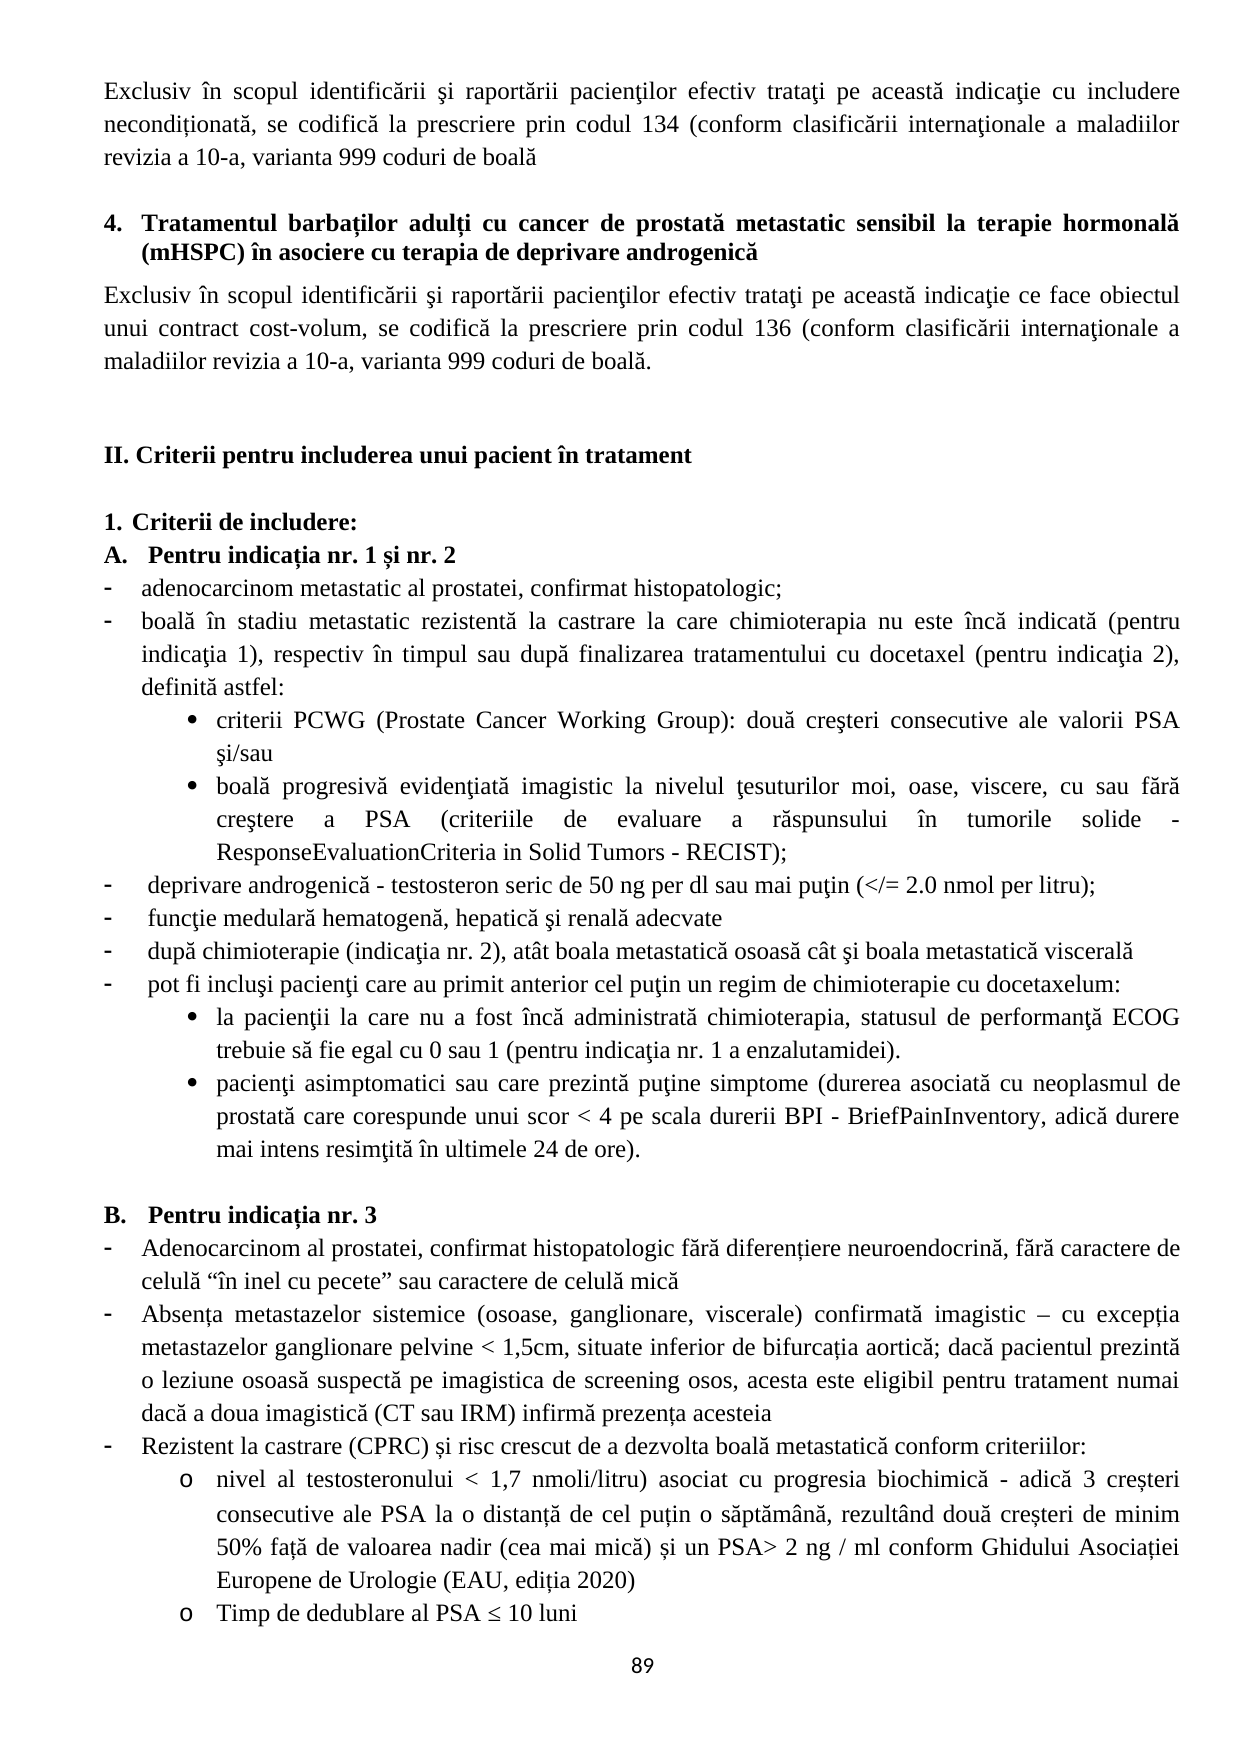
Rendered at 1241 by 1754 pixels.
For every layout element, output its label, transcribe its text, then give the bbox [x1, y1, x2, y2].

list Tratamentul barbaților adulți cu cancer de prostată metastatic sensibil la terapie hormonală (mHSPC) în asociere cu terapia de deprivare androgenică [103, 208, 1181, 265]
list pacienţi asimptomatici sau care prezintă puţine simptome (durerea asociată cu neoplasmul de prostată care corespunde unui scor < 4 pe scala durerii BPI - BriefPainInventory, adică durere mai intens resimţită în ultimele 24 de ore). [188, 1068, 1181, 1163]
list boală progresivă evidenţiată imagistic la nivelul ţesuturilor moi, oase, viscere, cu sau fără creştere a PSA (criteriile de evaluare a răspunsului în tumorile solide - ResponseEvaluationCriteria in Solid Tumors - RECIST); [188, 771, 1181, 866]
list la pacienţii la care nu a fost încă administrată chimioterapia, statusul de performanţă ECOG trebuie să fie egal cu 0 sau 1 (pentru indicaţia nr. 1 a enzalutamidei). [188, 1002, 1181, 1064]
list după chimioterapie (indicaţia nr. 2), atât boala metastatică osoasă cât şi boala metastatică viscerală [103, 936, 1181, 965]
list pot fi incluşi pacienţi care au primit anterior cel puţin un regim de chimioterapie cu docetaxelum: [103, 969, 1181, 998]
list Pentru indicația nr. 1 și nr. 2 [103, 540, 1181, 568]
list adenocarcinom metastatic al prostatei, confirmat histopatologic; [103, 573, 1181, 601]
list funcţie medulară hematogenă, hepatică şi renală adecvate [103, 903, 1181, 932]
list deprivare androgenică - testosteron seric de 50 ng per dl sau mai puţin (</= 2.0 nmol per litru); [103, 870, 1181, 899]
list Criterii de includere: [103, 507, 1181, 535]
list Absența metastazelor sistemice (osoase, ganglionare, viscerale) confirmată imagistic – cu excepția metastazelor ganglionare pelvine < 1,5cm, situate inferior de bifurcația aortică; dacă pacientul prezintă o leziune osoasă suspectă pe imagistica de screening osos, acesta este eligibil pentru tratament numai dacă a doua imagistică (CT sau IRM) infirmă prezența acesteia [103, 1299, 1181, 1427]
list Rezistent la castrare (CPRC) și risc crescut de a dezvolta boală metastatică conform criteriilor: [103, 1431, 1181, 1460]
list criterii PCWG (Prostate Cancer Working Group): două creşteri consecutive ale valorii PSA şi/sau [188, 705, 1181, 767]
list nivel al testosteronului < 1,7 nmoli/litru) asociat cu progresia biochimică - adică 3 creșteri consecutive ale PSA la o distanță de cel puțin o săptămână, rezultând două creșteri de minim 50% față de valoarea nadir (cea mai mică) și un PSA> 2 ng / ml conform Ghidului Asociației Europene de Urologie (EAU, ediția 2020) [178, 1464, 1181, 1594]
text II. Criterii pentru includerea unui pacient în tratament [103, 441, 1181, 469]
list boală în stadiu metastatic rezistentă la castrare la care chimioterapia nu este încă indicată (pentru indicaţia 1), respectiv în timpul sau după finalizarea tratamentului cu docetaxel (pentru indicaţia 2), definită astfel: [103, 606, 1181, 701]
list Adenocarcinom al prostatei, confirmat histopatologic fără diferențiere neuroendocrină, fără caractere de celulă “în inel cu pecete” sau caractere de celulă mică [103, 1233, 1181, 1295]
list Pentru indicația nr. 3 [103, 1200, 1181, 1229]
list Timp de dedublare al PSA ≤ 10 luni [178, 1598, 1181, 1629]
